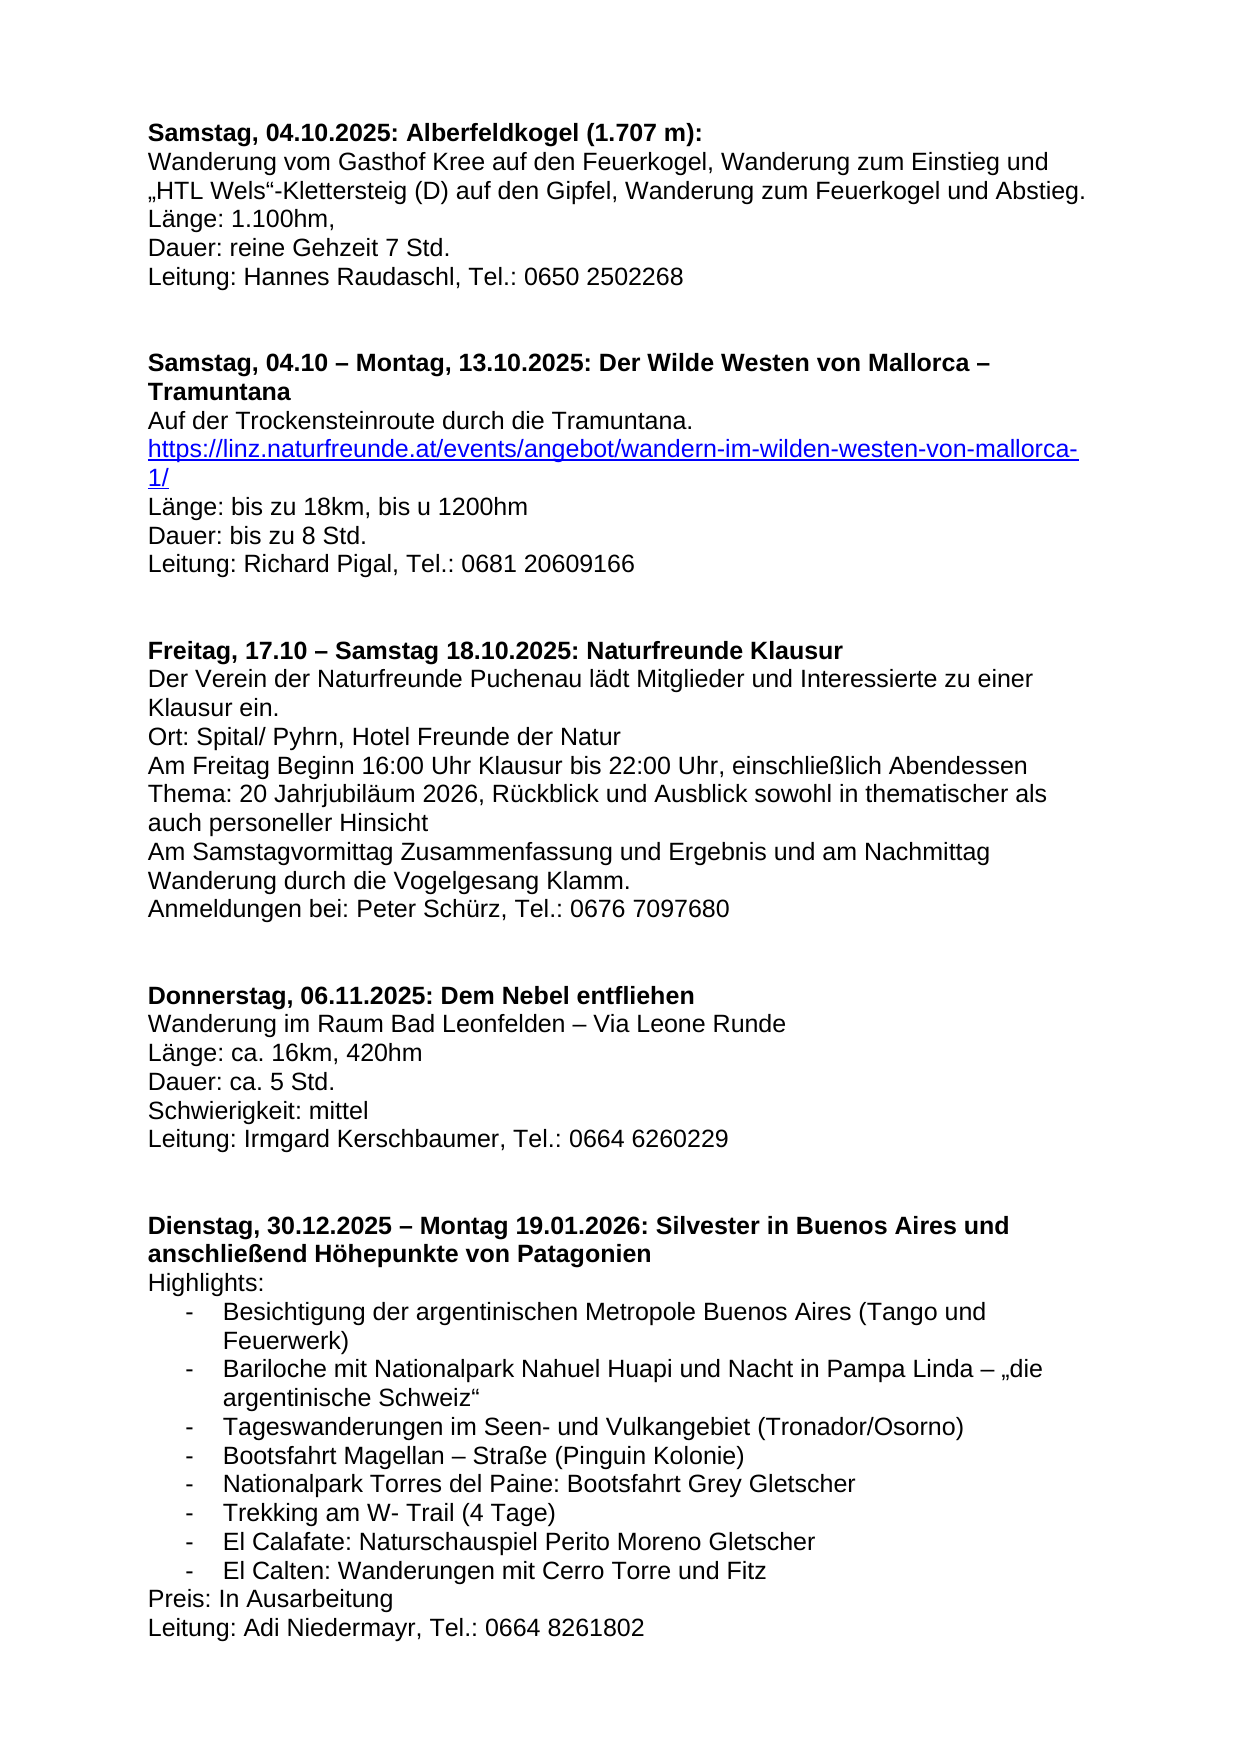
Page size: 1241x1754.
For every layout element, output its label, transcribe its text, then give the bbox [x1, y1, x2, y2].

text Ort: Spital/ Pyhrn, Hotel Freunde der Natur [148, 722, 1092, 751]
text Highlights: [148, 1268, 1092, 1297]
text Anmeldungen bei: Peter Schürz, Tel.: 0676 7097680 [148, 894, 1092, 923]
list El Calten: Wanderungen mit Cerro Torre und Fitz [185, 1556, 1092, 1584]
list Tageswanderungen im Seen- und Vulkangebiet (Tronador/Osorno) [185, 1412, 1092, 1441]
text https://linz.naturfreunde.at/events/angebot/wandern-im-wilden-westen-von-mallorca-1/ [148, 434, 1092, 492]
text Der Verein der Naturfreunde Puchenau lädt Mitglieder und Interessierte zu einer Klausur ein. [148, 664, 1092, 722]
text Donnerstag, 06.11.2025: Dem Nebel entfliehen [148, 981, 1092, 1009]
text Samstag, 04.10 – Montag, 13.10.2025: Der Wilde Westen von Mallorca – Tramuntana [148, 348, 1092, 406]
text Wanderung im Raum Bad Leonfelden – Via Leone Runde [148, 1009, 1092, 1038]
text Samstag, 04.10.2025: Alberfeldkogel (1.707 m): [148, 118, 1092, 147]
text Leitung: Hannes Raudaschl, Tel.: 0650 2502268 [148, 262, 1092, 291]
list Bariloche mit Nationalpark Nahuel Huapi und Nacht in Pampa Linda – „die argentinische Schweiz“ [185, 1354, 1092, 1412]
text Dienstag, 30.12.2025 – Montag 19.01.2026: Silvester in Buenos Aires und anschließend Höhepunkte von Patagonien [148, 1211, 1092, 1268]
text Dauer: reine Gehzeit 7 Std. [148, 233, 1092, 262]
text Am Samstagvormittag Zusammenfassung und Ergebnis und am Nachmittag Wanderung durch die Vogelgesang Klamm. [148, 837, 1092, 894]
text Länge: bis zu 18km, bis u 1200hm [148, 492, 1092, 521]
text Schwierigkeit: mittel [148, 1096, 1092, 1124]
text Leitung: Irmgard Kerschbaumer, Tel.: 0664 6260229 [148, 1124, 1092, 1153]
text Auf der Trockensteinroute durch die Tramuntana. [148, 406, 1092, 434]
text Freitag, 17.10 – Samstag 18.10.2025: Naturfreunde Klausur [148, 636, 1092, 664]
text Am Freitag Beginn 16:00 Uhr Klausur bis 22:00 Uhr, einschließlich Abendessen [148, 751, 1092, 779]
text Dauer: ca. 5 Std. [148, 1067, 1092, 1096]
list Trekking am W- Trail (4 Tage) [185, 1498, 1092, 1527]
list Besichtigung der argentinischen Metropole Buenos Aires (Tango und Feuerwerk) [185, 1297, 1092, 1354]
text Thema: 20 Jahrjubiläum 2026, Rückblick und Ausblick sowohl in thematischer als auch personeller Hinsicht [148, 779, 1092, 837]
text Preis: In Ausarbeitung [148, 1584, 1092, 1613]
list Bootsfahrt Magellan – Straße (Pinguin Kolonie) [185, 1441, 1092, 1469]
text Dauer: bis zu 8 Std. [148, 521, 1092, 549]
text Länge: ca. 16km, 420hm [148, 1038, 1092, 1067]
text Wanderung vom Gasthof Kree auf den Feuerkogel, Wanderung zum Einstieg und „HTL Wels“-Klettersteig (D) auf den Gipfel, Wanderung zum Feuerkogel und Abstieg. Länge: 1.100hm, [148, 147, 1092, 233]
list El Calafate: Naturschauspiel Perito Moreno Gletscher [185, 1527, 1092, 1556]
text Leitung: Richard Pigal, Tel.: 0681 20609166 [148, 549, 1092, 578]
text Leitung: Adi Niedermayr, Tel.: 0664 8261802 [148, 1613, 1092, 1642]
list Nationalpark Torres del Paine: Bootsfahrt Grey Gletscher [185, 1469, 1092, 1498]
